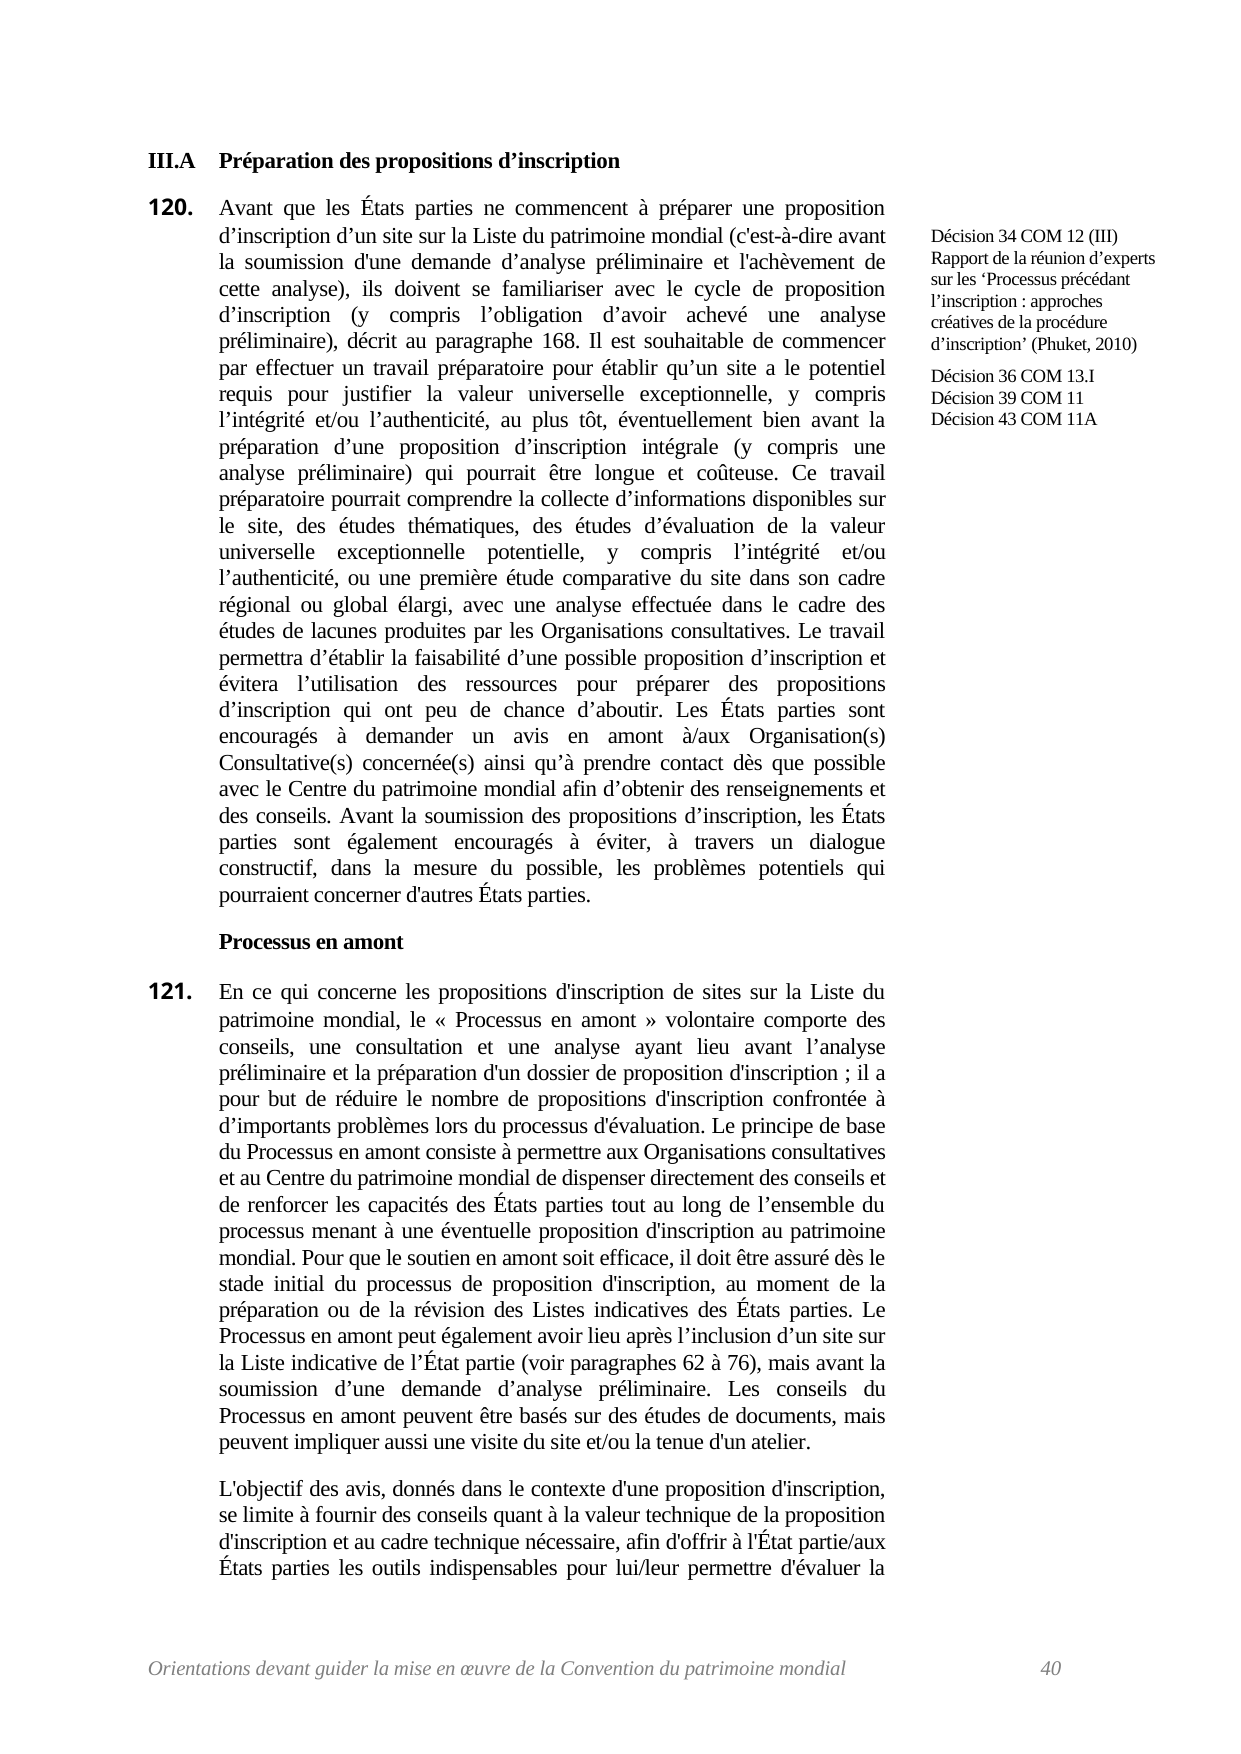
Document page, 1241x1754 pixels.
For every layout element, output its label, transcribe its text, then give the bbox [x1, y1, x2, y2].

text En ce qui concerne les propositions d'inscription de sites sur la Liste du patrimoine mondial, le « Processus en amont » volontaire comporte des conseils, une consultation et une analyse ayant lieu avant l’analyse préliminaire et la préparation d'un dossier de proposition d'inscription ; il a pour but de réduire le nombre de propositions d'inscription confrontée à d’importants problèmes lors du processus d'évaluation. Le principe de base du Processus en amont consiste à permettre aux Organisations consultatives et au Centre du patrimoine mondial de dispenser directement des conseils et de renforcer les capacités des États parties tout au long de l’ensemble du processus menant à une éventuelle proposition d'inscription au patrimoine mondial. Pour que le soutien en amont soit efficace, il doit être assuré dès le stade initial du processus de proposition d'inscription, au moment de la préparation ou de la révision des Listes indicatives des États parties. Le Processus en amont peut également avoir lieu après l’inclusion d’un site sur la Liste indicative de l’État partie (voir paragraphes 62 à 76), mais avant la soumission d’une demande d’analyse préliminaire. Les conseils du Processus en amont peuvent être basés sur des études de documents, mais peuvent impliquer aussi une visite du site et/ou la tenue d'un atelier. [148, 975, 886, 1454]
subtitle Préparation des propositions d’inscription [148, 148, 886, 174]
list Processus en amont [218, 928, 886, 954]
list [218, 1475, 886, 1581]
text Avant que les États parties ne commencent à préparer une proposition d’inscription d’un site sur la Liste du patrimoine mondial (c'est-à-dire avant la soumission d'une demande d’analyse préliminaire et l'achèvement de cette analyse), ils doivent se familiariser avec le cycle de proposition d’inscription (y compris l’obligation d’avoir achevé une analyse préliminaire), décrit au paragraphe 168. Il est souhaitable de commencer par effectuer un travail préparatoire pour établir qu’un site a le potentiel requis pour justifier la valeur universelle exceptionnelle, y compris l’intégrité et/ou l’authenticité, au plus tôt, éventuellement bien avant la préparation d’une proposition d’inscription intégrale (y compris une analyse préliminaire) qui pourrait être longue et coûteuse. Ce travail préparatoire pourrait comprendre la collecte d’informations disponibles sur le site, des études thématiques, des études d’évaluation de la valeur universelle exceptionnelle potentielle, y compris l’intégrité et/ou l’authenticité, ou une première étude comparative du site dans son cadre régional ou global élargi, avec une analyse effectuée dans le cadre des études de lacunes produites par les Organisations consultatives. Le travail permettra d’établir la faisabilité d’une possible proposition d’inscription et évitera l’utilisation des ressources pour préparer des propositions d’inscription qui ont peu de chance d’aboutir. Les États parties sont encouragés à demander un avis en amont à/aux Organisation(s) Consultative(s) concernée(s) ainsi qu’à prendre contact dès que possible avec le Centre du patrimoine mondial afin d’obtenir des renseignements et des conseils. Avant la soumission des propositions d’inscription, les États parties sont également encouragés à éviter, à travers un dialogue constructif, dans la mesure du possible, les problèmes potentiels qui pourraient concerner d'autres États parties. [148, 191, 886, 907]
